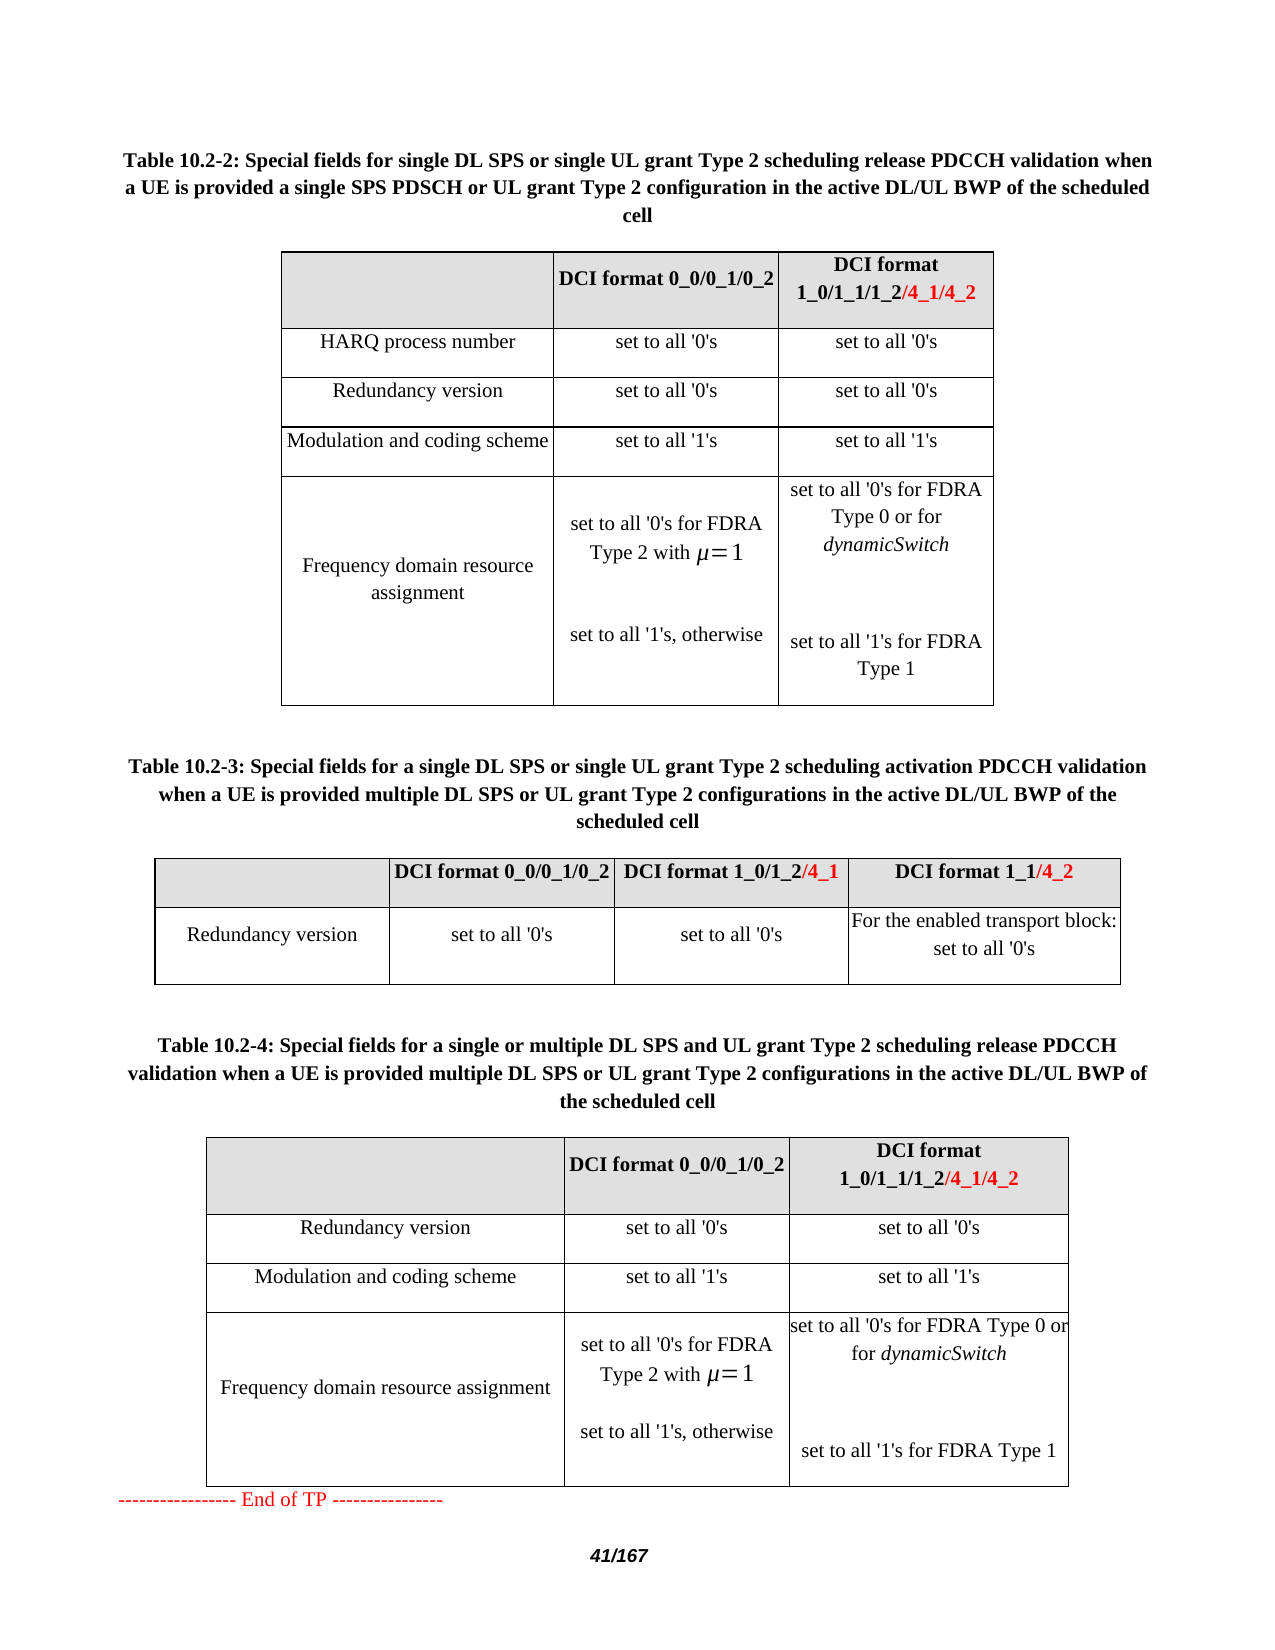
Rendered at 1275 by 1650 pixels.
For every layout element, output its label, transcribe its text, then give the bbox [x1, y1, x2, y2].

table_header DCI format 1_1/4_2 [849, 859, 1120, 907]
table_cell Frequency domain resource assignment [282, 477, 553, 704]
table_header [282, 253, 553, 328]
table_cell Modulation and coding scheme [207, 1264, 564, 1312]
table_header [207, 1138, 564, 1214]
table_cell set to all '1's [565, 1264, 789, 1312]
table_cell set to all '1's [554, 428, 778, 476]
table_cell Redundancy version [207, 1215, 564, 1263]
text Table 10.2-3: Special fields for a single DL SPS or single UL grant Type 2 scheduling activation PDCCH validation when a UE is provided multiple DL SPS or UL grant Type 2 configurations in the active DL/UL BWP of the scheduled cell [118, 754, 1157, 833]
table_cell For the enabled transport block: set to all '0's [849, 908, 1120, 984]
table_cell set to all '0's [779, 329, 993, 377]
table_cell set to all '0's [554, 378, 778, 426]
text ----------------- End of TP ---------------- [118, 1487, 1157, 1511]
text Table 10.2-2: Special fields for single DL SPS or single UL grant Type 2 scheduling release PDCCH validation when a UE is provided a single SPS PDSCH or UL grant Type 2 configuration in the active DL/UL BWP of the scheduled cell [118, 148, 1157, 227]
table_cell Frequency domain resource assignment [207, 1313, 564, 1486]
table_cell set to all '0's [390, 908, 614, 984]
table_cell HARQ process number [282, 329, 553, 377]
table_cell set to all '0's [779, 378, 993, 426]
table_header DCI format 1_0/1_1/1_2/4_1/4_2 [790, 1138, 1068, 1214]
table_cell set to all '0's [615, 908, 848, 984]
table_cell Redundancy version [156, 908, 389, 984]
table_cell Redundancy version [282, 378, 553, 426]
table_cell set to all '1's [779, 428, 993, 476]
table_header DCI format 1_0/1_2/4_1 [615, 859, 848, 907]
table_cell set to all '0's for FDRA Type 0 or for dynamicSwitch set to all '1's for FDRA Type 1 [790, 1313, 1068, 1486]
table_cell set to all '0's for FDRA Type 2 with set to all '1's, otherwise [554, 477, 778, 704]
table_header [156, 859, 389, 907]
table_cell set to all '0's for FDRA Type 2 with set to all '1's, otherwise [565, 1313, 789, 1486]
table_cell set to all '0's for FDRA Type 0 or for dynamicSwitch set to all '1's for FDRA Type 1 [779, 477, 993, 704]
text Table 10.2-4: Special fields for a single or multiple DL SPS and UL grant Type 2 scheduling release PDCCH validation when a UE is provided multiple DL SPS or UL grant Type 2 configurations in the active DL/UL BWP of the scheduled cell [118, 1033, 1157, 1113]
table_cell set to all '0's [565, 1215, 789, 1263]
table_cell set to all '1's [790, 1264, 1068, 1312]
table_cell Modulation and coding scheme [282, 428, 553, 476]
table_header DCI format 1_0/1_1/1_2/4_1/4_2 [779, 253, 993, 328]
table_header DCI format 0_0/0_1/0_2 [565, 1138, 789, 1214]
table_header DCI format 0_0/0_1/0_2 [554, 253, 778, 328]
table_cell set to all '0's [790, 1215, 1068, 1263]
table_cell set to all '0's [554, 329, 778, 377]
table_header DCI format 0_0/0_1/0_2 [390, 859, 614, 907]
